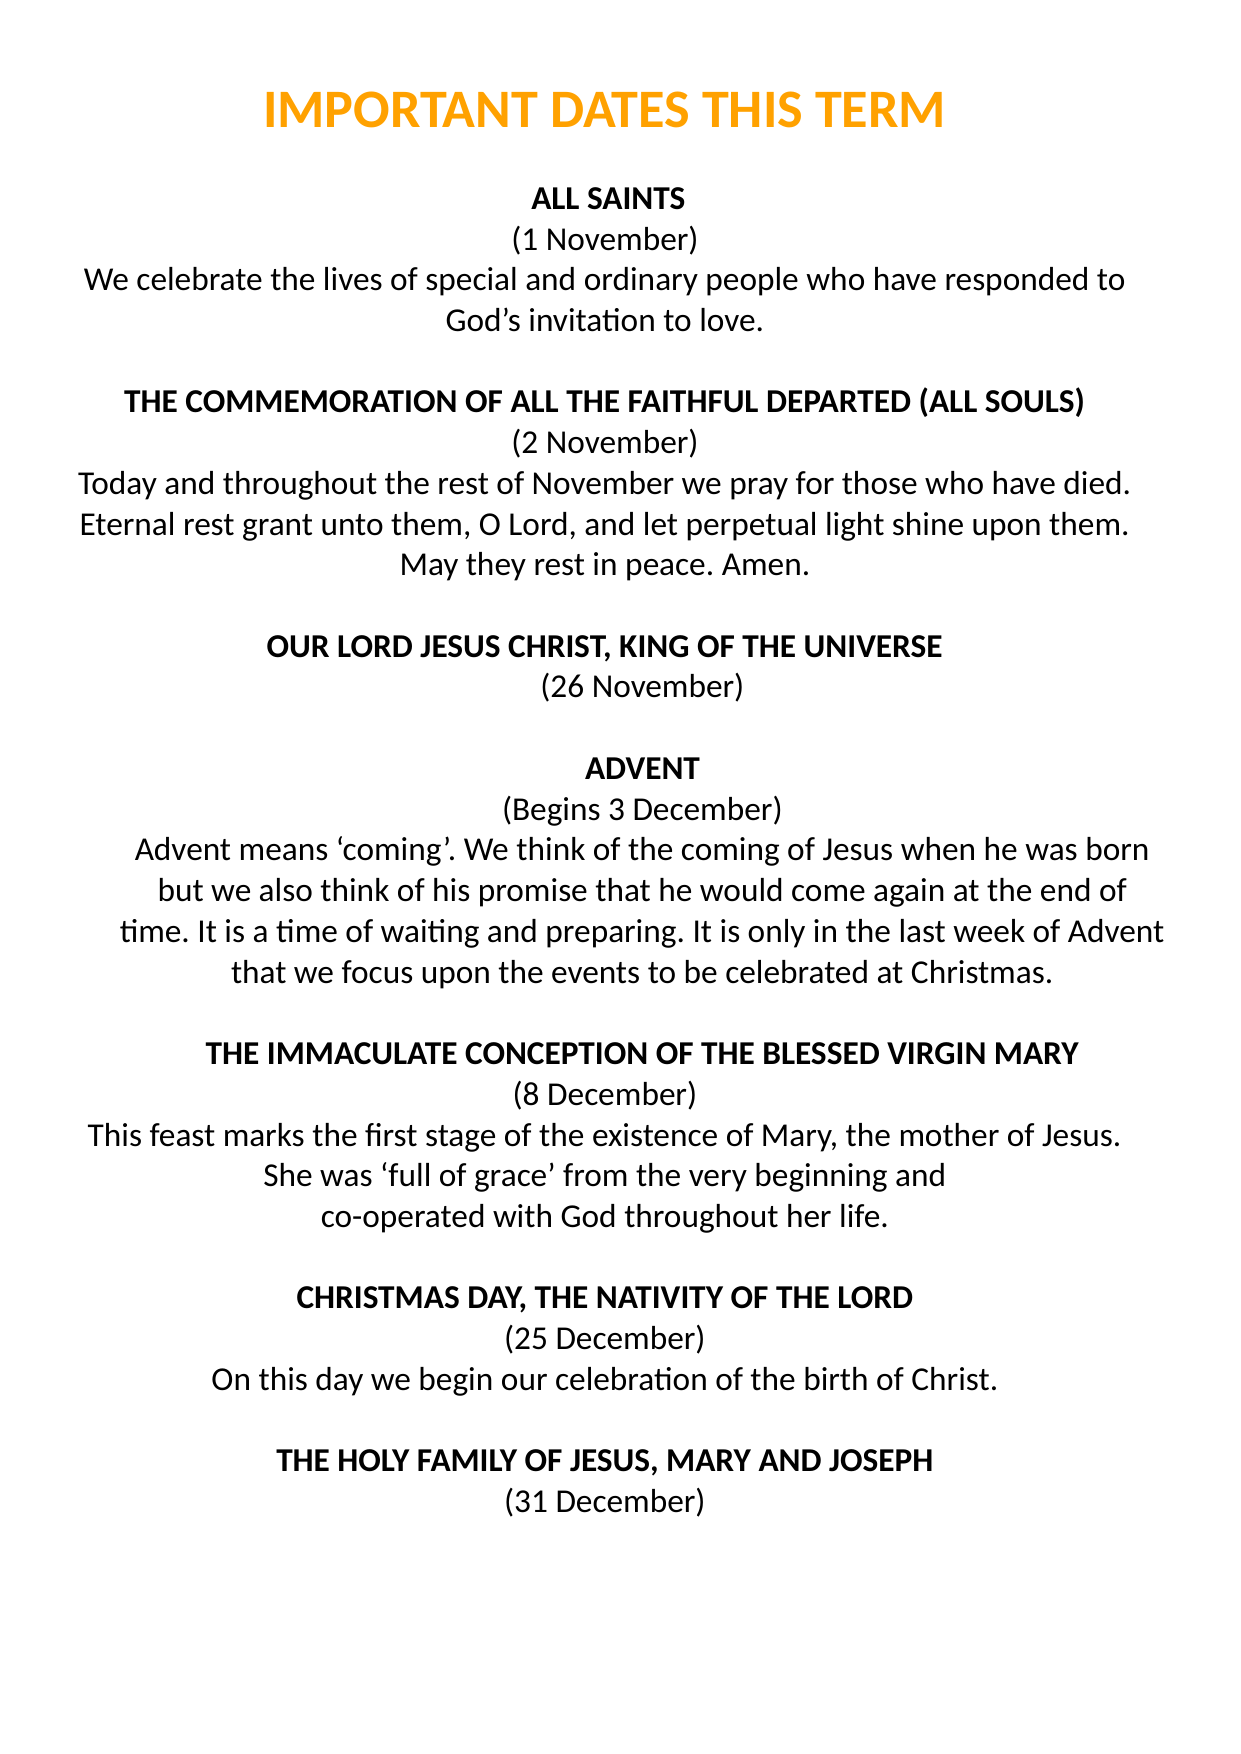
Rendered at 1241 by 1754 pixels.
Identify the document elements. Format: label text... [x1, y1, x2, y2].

text The Immaculate Conception of the blessed virgin mary [119, 1032, 1165, 1073]
text (8 December) [44, 1073, 1165, 1113]
text (1 November) [44, 217, 1165, 258]
text All Saints [44, 177, 1165, 217]
text (25 December) [44, 1317, 1165, 1358]
text May they rest in peace. Amen. [44, 543, 1165, 584]
text This feast marks the first stage of the existence of Mary, the mother of Jesus. [44, 1113, 1165, 1154]
text She was ‘full of grace’ from the very beginning and [44, 1154, 1165, 1195]
text co-operated with God throughout her life. [44, 1195, 1165, 1236]
text Today and throughout the rest of November we pray for those who have died. [44, 462, 1165, 503]
text The holy family of jesus, mary and joseph [44, 1439, 1165, 1480]
text Our lord jesus Christ, King OF THE UNIVERSE [44, 625, 1165, 666]
text The commemoration of all the faithful departed (All Souls) [44, 380, 1165, 421]
text (31 December) [44, 1480, 1165, 1521]
text IMPORTANT DATES THIS TERM [44, 75, 1165, 141]
text We celebrate the lives of special and ordinary people who have responded to God’s invitation to love. [44, 258, 1165, 340]
text (Begins 3 December) [119, 788, 1165, 828]
text Eternal rest grant unto them, O Lord, and let perpetual light shine upon them. [44, 503, 1165, 543]
text (2 November) [44, 421, 1165, 462]
text On this day we begin our celebration of the birth of Christ. [44, 1358, 1165, 1399]
text (26 November) [119, 666, 1165, 706]
text ADVENT [119, 747, 1165, 788]
text Christmas Day, The nativity of the lord [44, 1276, 1165, 1317]
text Advent means ‘coming’. We think of the coming of Jesus when he was born but we also think of his promise that he would come again at the end of time. It is a time of waiting and preparing. It is only in the last week of Advent that we focus upon the events to be celebrated at Christmas. [119, 828, 1165, 991]
